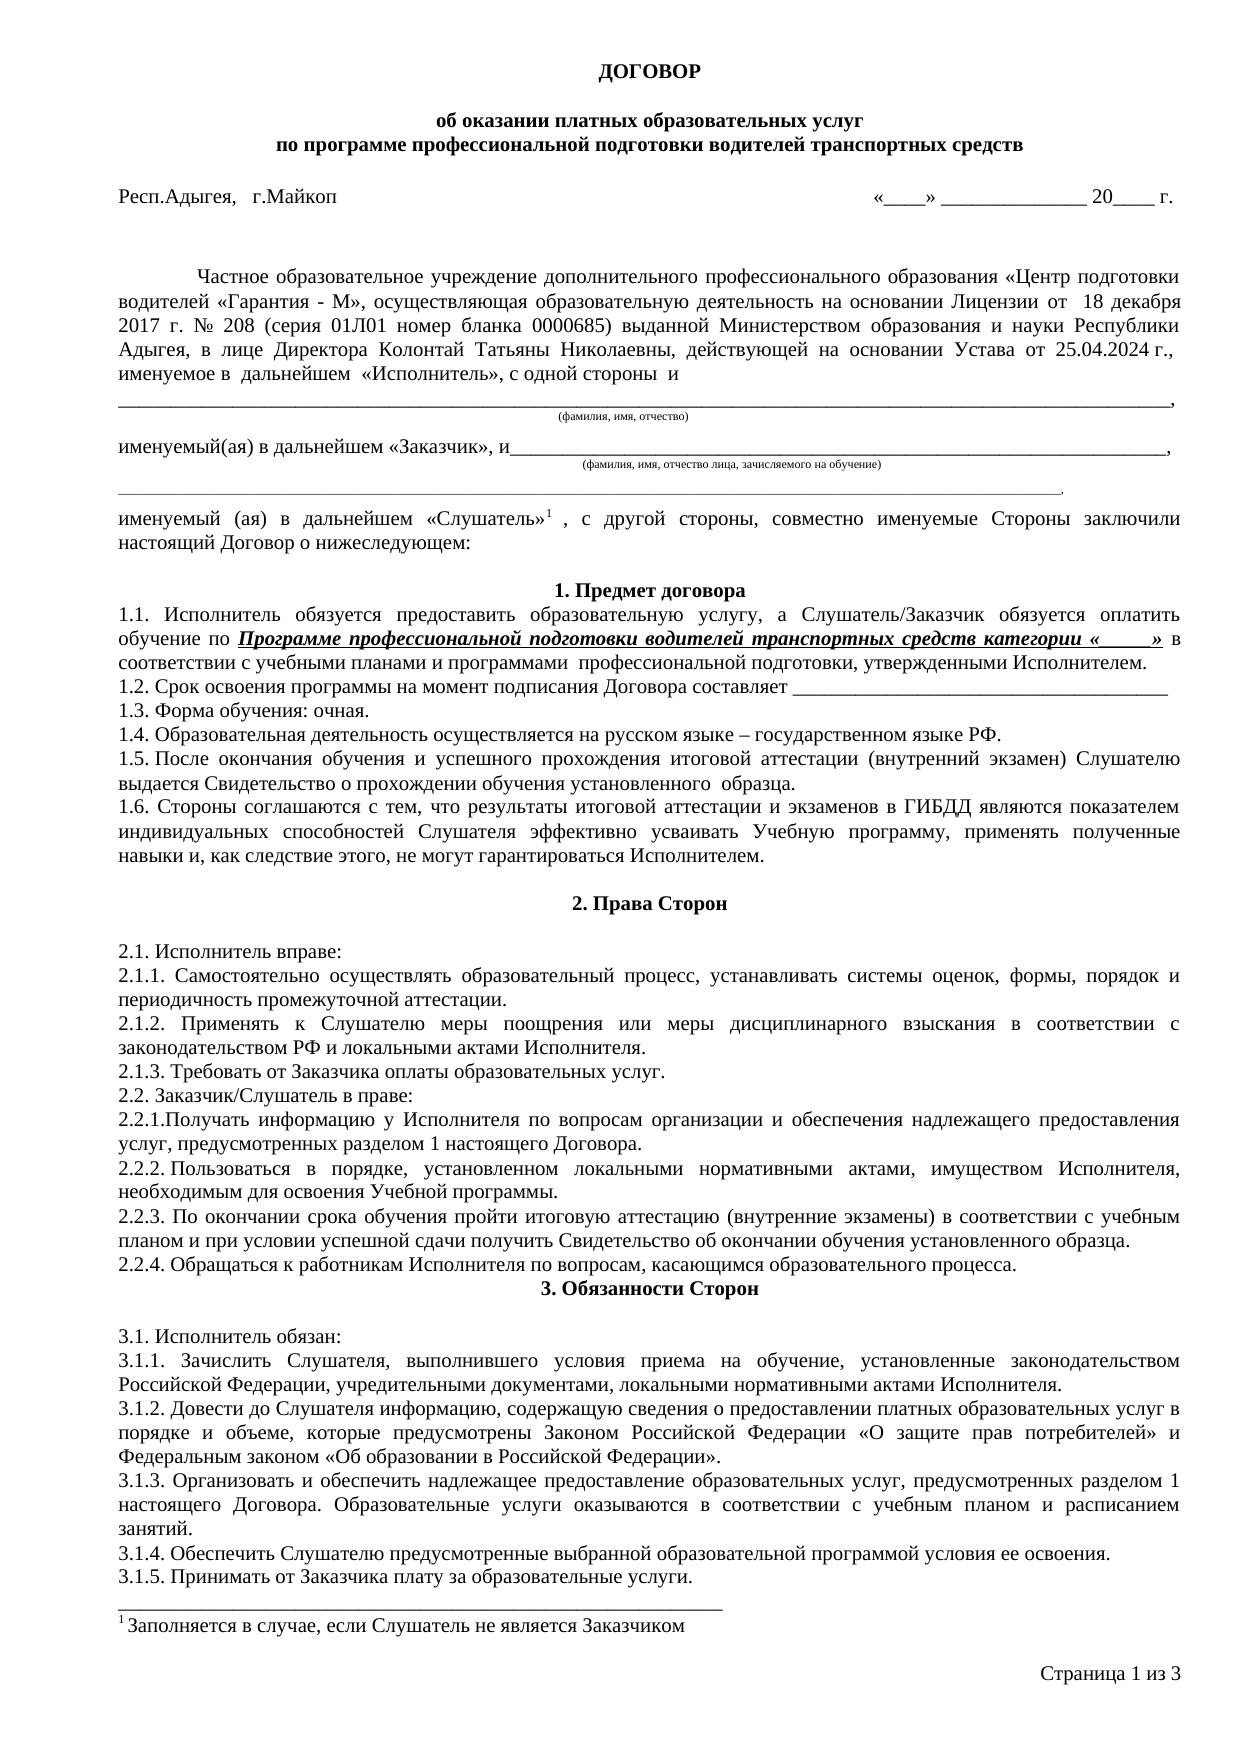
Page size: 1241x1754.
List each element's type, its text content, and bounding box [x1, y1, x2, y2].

text именуемое в дальнейшем «Исполнитель», с одной стороны и [118, 361, 1181, 385]
text 1. Предмет договора [118, 578, 1181, 602]
text 2.2.2. Пользоваться в порядке, установленном локальными нормативными актами, имуществом Исполнителя, необходимым для освоения Учебной программы. [118, 1155, 1181, 1203]
text ДОГОВОР [118, 59, 1181, 83]
text 2.1.2. Применять к Слушателю меры поощрения или меры дисциплинарного взыскания в соответствии с законодательством РФ и локальными актами Исполнителя. [118, 1011, 1181, 1059]
text именуемый (ая) в дальнейшем «Слушатель»1 , с другой стороны, совместно именуемые Стороны заключили настоящий Договор о нижеследующем: [118, 506, 1181, 554]
text ____________________________________________________________________________________________________________________________________________________________, [118, 482, 1181, 506]
text 1.3. Форма обучения: очная. [118, 698, 1181, 722]
text __________________________________________________________ [118, 1588, 1181, 1613]
text об оказании платных образовательных услуг [118, 107, 1181, 132]
text Респ.Адыгея, г.Майкоп «____» ______________ 20____ г. [118, 184, 1181, 208]
text 3.1.2. Довести до Слушателя информацию, содержащую сведения о предоставлении платных образовательных услуг в порядке и объеме, которые предусмотрены Законом Российской Федерации «О защите прав потребителей» и Федеральным законом «Об образовании в Российской Федерации». [118, 1396, 1181, 1468]
text 2.2.4. Обращаться к работникам Исполнителя по вопросам, касающимся образовательного процесса. [118, 1252, 1181, 1276]
text Частное образовательное учреждение дополнительного профессионального образования «Центр подготовки водителей «Гарантия - М», осуществляющая образовательную деятельность на основании Лицензии от 18 декабря 2017 г. № 208 (серия 01Л01 номер бланка 0000685) выданной Министерством образования и науки Республики Адыгея, в лице Директора Колонтай Татьяны Николаевны, действующей на основании Устава от 25.04.2024 г., [118, 264, 1181, 361]
text 1.2. Срок освоения программы на момент подписания Договора составляет ____________________________________ [118, 674, 1181, 698]
text 2.2.1.Получать информацию у Исполнителя по вопросам организации и обеспечения надлежащего предоставления услуг, предусмотренных разделом 1 настоящего Договора. [118, 1107, 1181, 1155]
text 1 Заполняется в случае, если Слушатель не является Заказчиком [118, 1613, 1181, 1637]
text 1.6. Стороны соглашаются с тем, что результаты итоговой аттестации и экзаменов в ГИБДД являются показателем индивидуальных способностей Слушателя эффективно усваивать Учебную программу, применять полученные навыки и, как следствие этого, не могут гарантироваться Исполнителем. [118, 794, 1181, 867]
text (фамилия, имя, отчество) [118, 409, 1181, 433]
text 2.1. Исполнитель вправе: [118, 939, 1181, 963]
text 1.4. Образовательная деятельность осуществляется на русском языке – государственном языке РФ. [118, 722, 1181, 746]
text 2.2.3. По окончании срока обучения пройти итоговую аттестацию (внутренние экзамены) в соответствии с учебным планом и при условии успешной сдачи получить Свидетельство об окончании обучения установленного образца. [118, 1203, 1181, 1252]
text 3.1.5. Принимать от Заказчика плату за образовательные услуги. [118, 1564, 1181, 1588]
text 3.1.3. Организовать и обеспечить надлежащее предоставление образовательных услуг, предусмотренных разделом 1 настоящего Договора. Образовательные услуги оказываются в соответствии с учебным планом и расписанием занятий. [118, 1468, 1181, 1540]
text именуемый(ая) в дальнейшем «Заказчик», и_______________________________________________________________, [118, 433, 1181, 458]
text (фамилия, имя, отчество лица, зачисляемого на обучение) [118, 458, 1181, 482]
text _____________________________________________________________________________________________________, [118, 385, 1181, 409]
text 1.1. Исполнитель обязуется предоставить образовательную услугу, а Слушатель/Заказчик обязуется оплатить обучение по Программе профессиональной подготовки водителей транспортных средств категории «_____» в соответствии с учебными планами и программами профессиональной подготовки, утвержденными Исполнителем. [118, 602, 1181, 674]
text 3.1. Исполнитель обязан: [118, 1324, 1181, 1348]
text 3.1.1. Зачислить Слушателя, выполнившего условия приема на обучение, установленные законодательством Российской Федерации, учредительными документами, локальными нормативными актами Исполнителя. [118, 1348, 1181, 1396]
text 3.1.4. Обеспечить Слушателю предусмотренные выбранной образовательной программой условия ее освоения. [118, 1540, 1181, 1564]
text 2.1.1. Самостоятельно осуществлять образовательный процесс, устанавливать системы оценок, формы, порядок и периодичность промежуточной аттестации. [118, 963, 1181, 1011]
text 3. Обязанности Сторон [118, 1276, 1181, 1300]
text 2.1.3. Требовать от Заказчика оплаты образовательных услуг. [118, 1059, 1181, 1083]
text 2. Права Сторон [118, 891, 1181, 915]
text 1.5. После окончания обучения и успешного прохождения итоговой аттестации (внутренний экзамен) Слушателю выдается Свидетельство о прохождении обучения установленного образца. [118, 746, 1181, 794]
text по программе профессиональной подготовки водителей транспортных средств [118, 132, 1181, 156]
text 2.2. Заказчик/Слушатель в праве: [118, 1083, 1181, 1107]
text Страница 1 из 3 [518, 1661, 1181, 1685]
